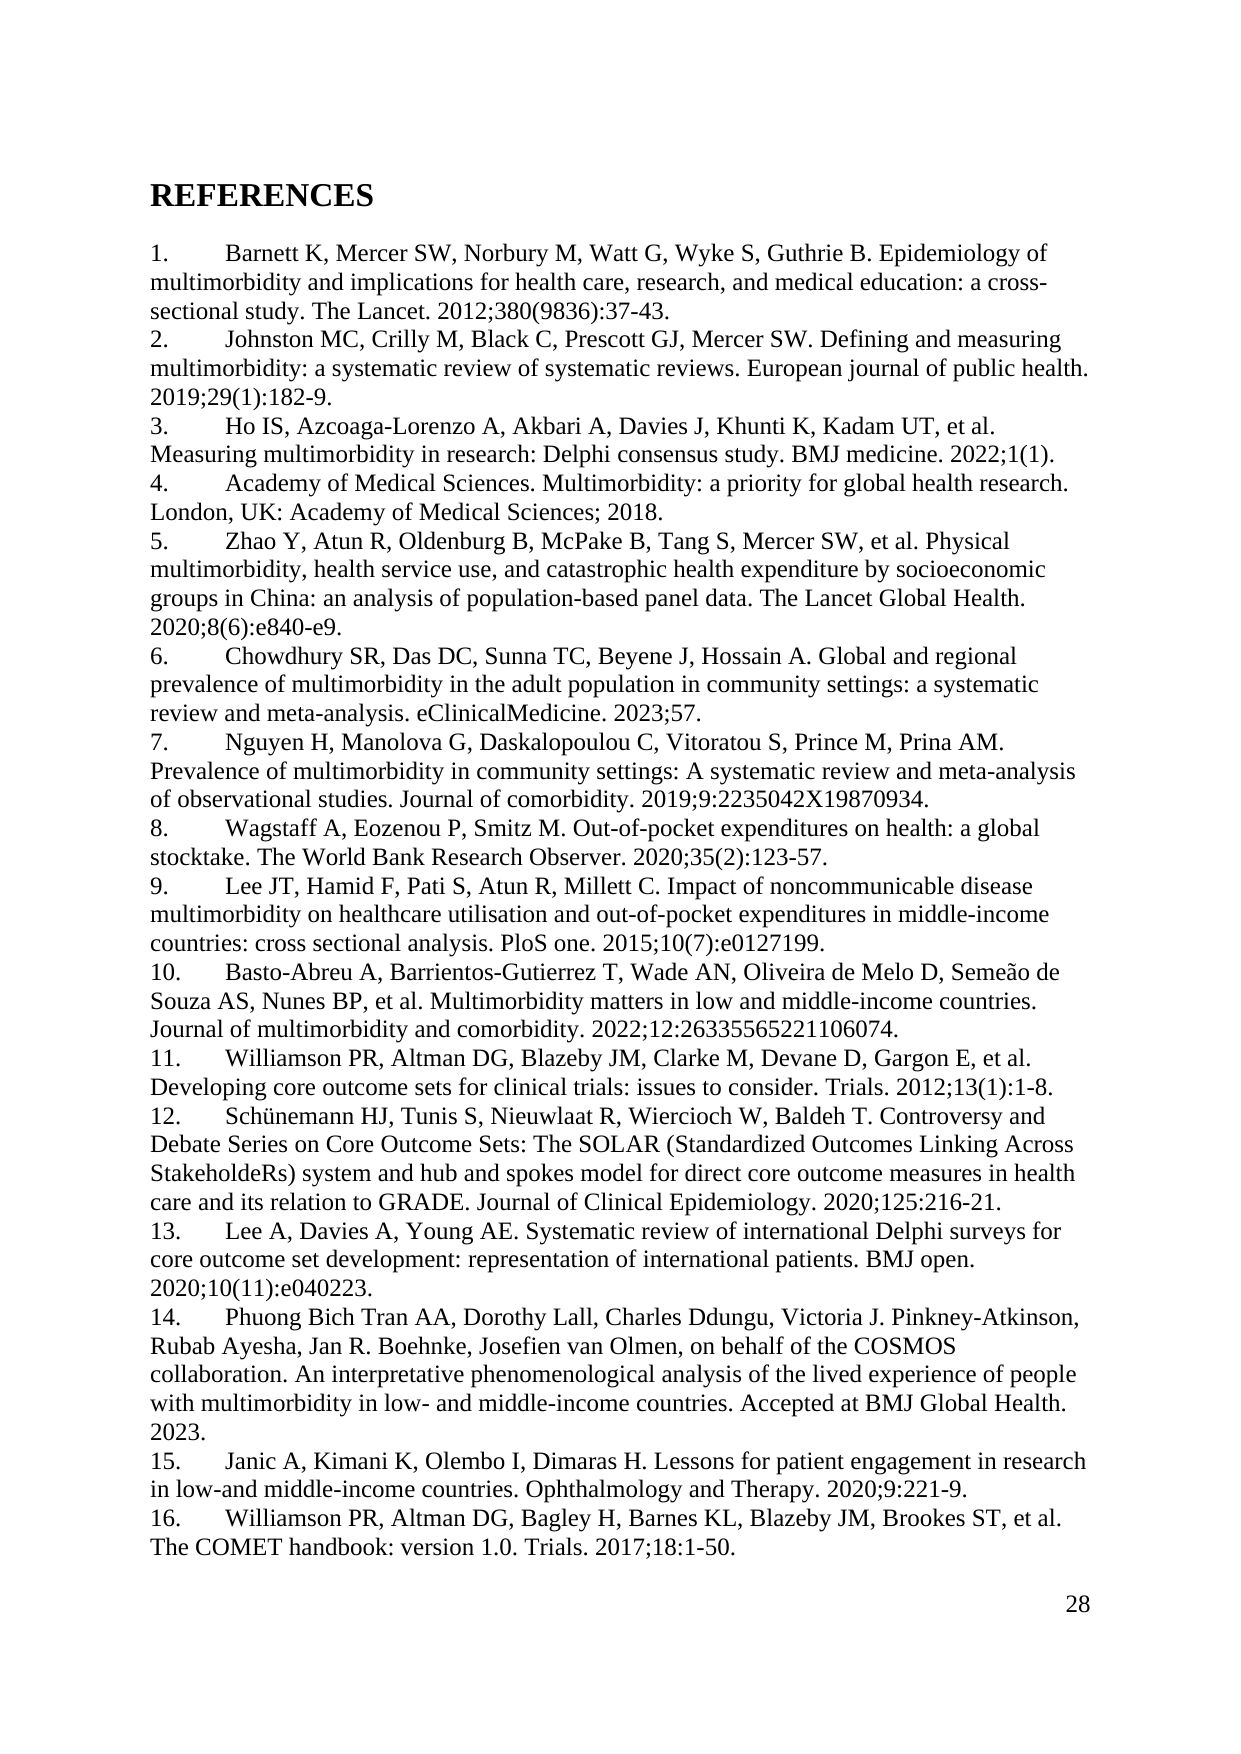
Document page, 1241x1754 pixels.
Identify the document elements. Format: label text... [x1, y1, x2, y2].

text 2. Johnston MC, Crilly M, Black C, Prescott GJ, Mercer SW. Defining and measuring multimorbidity: a systematic review of systematic reviews. European journal of public health. 2019;29(1):182-9. [150, 324, 1090, 411]
text 11. Williamson PR, Altman DG, Blazeby JM, Clarke M, Devane D, Gargon E, et al. Developing core outcome sets for clinical trials: issues to consider. Trials. 2012;13(1):1-8. [150, 1043, 1090, 1101]
text 13. Lee A, Davies A, Young AE. Systematic review of international Delphi surveys for core outcome set development: representation of international patients. BMJ open. 2020;10(11):e040223. [150, 1216, 1090, 1302]
text 6. Chowdhury SR, Das DC, Sunna TC, Beyene J, Hossain A. Global and regional prevalence of multimorbidity in the adult population in community settings: a systematic review and meta-analysis. eClinicalMedicine. 2023;57. [150, 641, 1090, 727]
text 8. Wagstaff A, Eozenou P, Smitz M. Out-of-pocket expenditures on health: a global stocktake. The World Bank Research Observer. 2020;35(2):123-57. [150, 813, 1090, 871]
text 15. Janic A, Kimani K, Olembo I, Dimaras H. Lessons for patient engagement in research in low-and middle-income countries. Ophthalmology and Therapy. 2020;9:221-9. [150, 1446, 1090, 1503]
text 5. Zhao Y, Atun R, Oldenburg B, McPake B, Tang S, Mercer SW, et al. Physical multimorbidity, health service use, and catastrophic health expenditure by socioeconomic groups in China: an analysis of population-based panel data. The Lancet Global Health. 2020;8(6):e840-e9. [150, 526, 1090, 641]
text 4. Academy of Medical Sciences. Multimorbidity: a priority for global health research. London, UK: Academy of Medical Sciences; 2018. [150, 468, 1090, 526]
subtitle REFERENCES [150, 175, 1090, 213]
text 1. Barnett K, Mercer SW, Norbury M, Watt G, Wyke S, Guthrie B. Epidemiology of multimorbidity and implications for health care, research, and medical education: a cross-sectional study. The Lancet. 2012;380(9836):37-43. [150, 238, 1090, 324]
text 3. Ho IS, Azcoaga-Lorenzo A, Akbari A, Davies J, Khunti K, Kadam UT, et al. Measuring multimorbidity in research: Delphi consensus study. BMJ medicine. 2022;1(1). [150, 411, 1090, 468]
text 10. Basto-Abreu A, Barrientos-Gutierrez T, Wade AN, Oliveira de Melo D, Semeão de Souza AS, Nunes BP, et al. Multimorbidity matters in low and middle-income countries. Journal of multimorbidity and comorbidity. 2022;12:26335565221106074. [150, 957, 1090, 1043]
text 14. Phuong Bich Tran AA, Dorothy Lall, Charles Ddungu, Victoria J. Pinkney-Atkinson, Rubab Ayesha, Jan R. Boehnke, Josefien van Olmen, on behalf of the COSMOS collaboration. An interpretative phenomenological analysis of the lived experience of people with multimorbidity in low- and middle-income countries. Accepted at BMJ Global Health. 2023. [150, 1302, 1090, 1446]
text 7. Nguyen H, Manolova G, Daskalopoulou C, Vitoratou S, Prince M, Prina AM. Prevalence of multimorbidity in community settings: A systematic review and meta-analysis of observational studies. Journal of comorbidity. 2019;9:2235042X19870934. [150, 727, 1090, 813]
text 12. Schünemann HJ, Tunis S, Nieuwlaat R, Wiercioch W, Baldeh T. Controversy and Debate Series on Core Outcome Sets: The SOLAR (Standardized Outcomes Linking Across StakeholdeRs) system and hub and spokes model for direct core outcome measures in health care and its relation to GRADE. Journal of Clinical Epidemiology. 2020;125:216-21. [150, 1101, 1090, 1216]
text 9. Lee JT, Hamid F, Pati S, Atun R, Millett C. Impact of noncommunicable disease multimorbidity on healthcare utilisation and out-of-pocket expenditures in middle-income countries: cross sectional analysis. PloS one. 2015;10(7):e0127199. [150, 871, 1090, 957]
text 16. Williamson PR, Altman DG, Bagley H, Barnes KL, Blazeby JM, Brookes ST, et al. The COMET handbook: version 1.0. Trials. 2017;18:1-50. [150, 1503, 1090, 1561]
